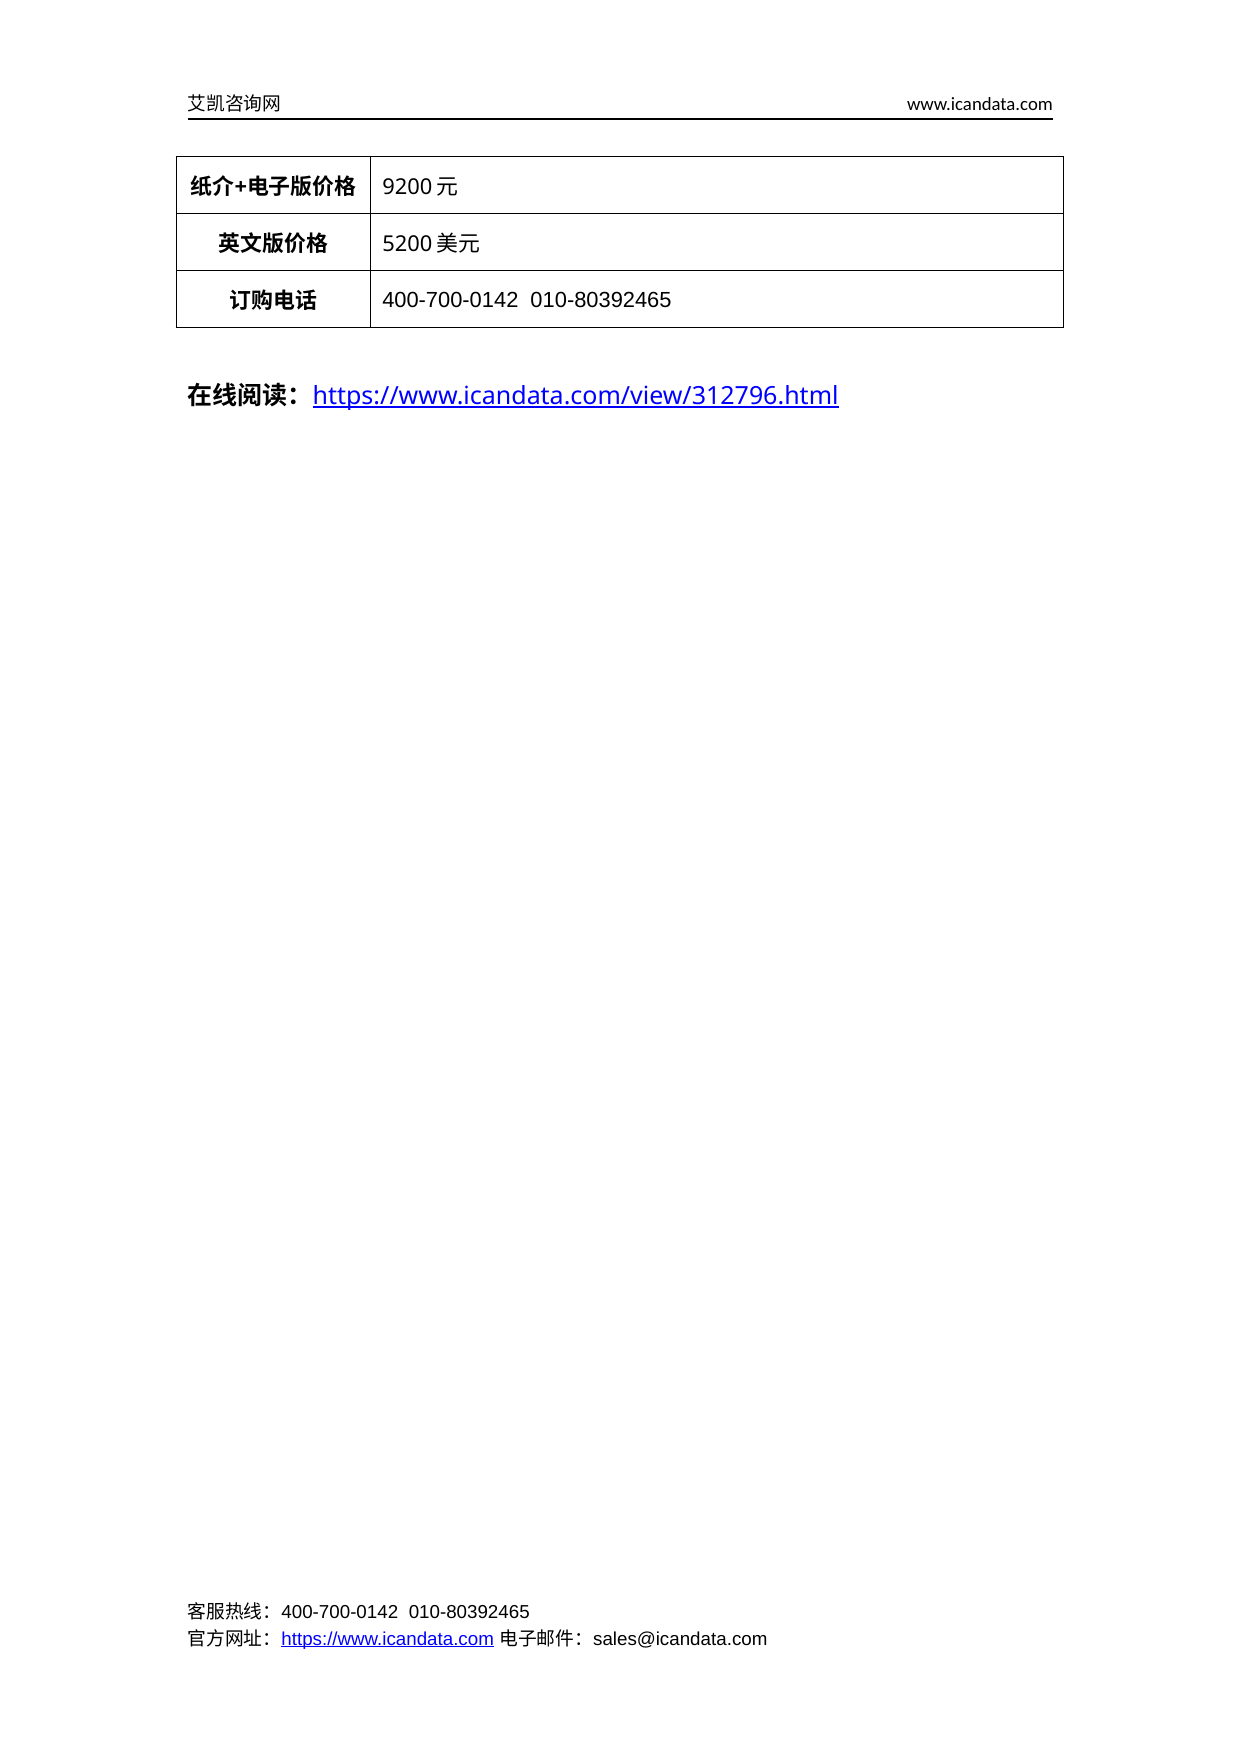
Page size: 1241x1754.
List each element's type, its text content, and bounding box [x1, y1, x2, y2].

table_cell 纸介+电子版价格 [177, 157, 370, 213]
table_cell 400-700-0142 010-80392465 [371, 271, 1063, 327]
table_cell 9200元 [371, 157, 1063, 213]
text 在线阅读：https://www.icandata.com/view/312796.html [187, 361, 1053, 426]
table_cell 订购电话 [177, 271, 370, 327]
table_cell 5200美元 [371, 214, 1063, 270]
table_cell 英文版价格 [177, 214, 370, 270]
